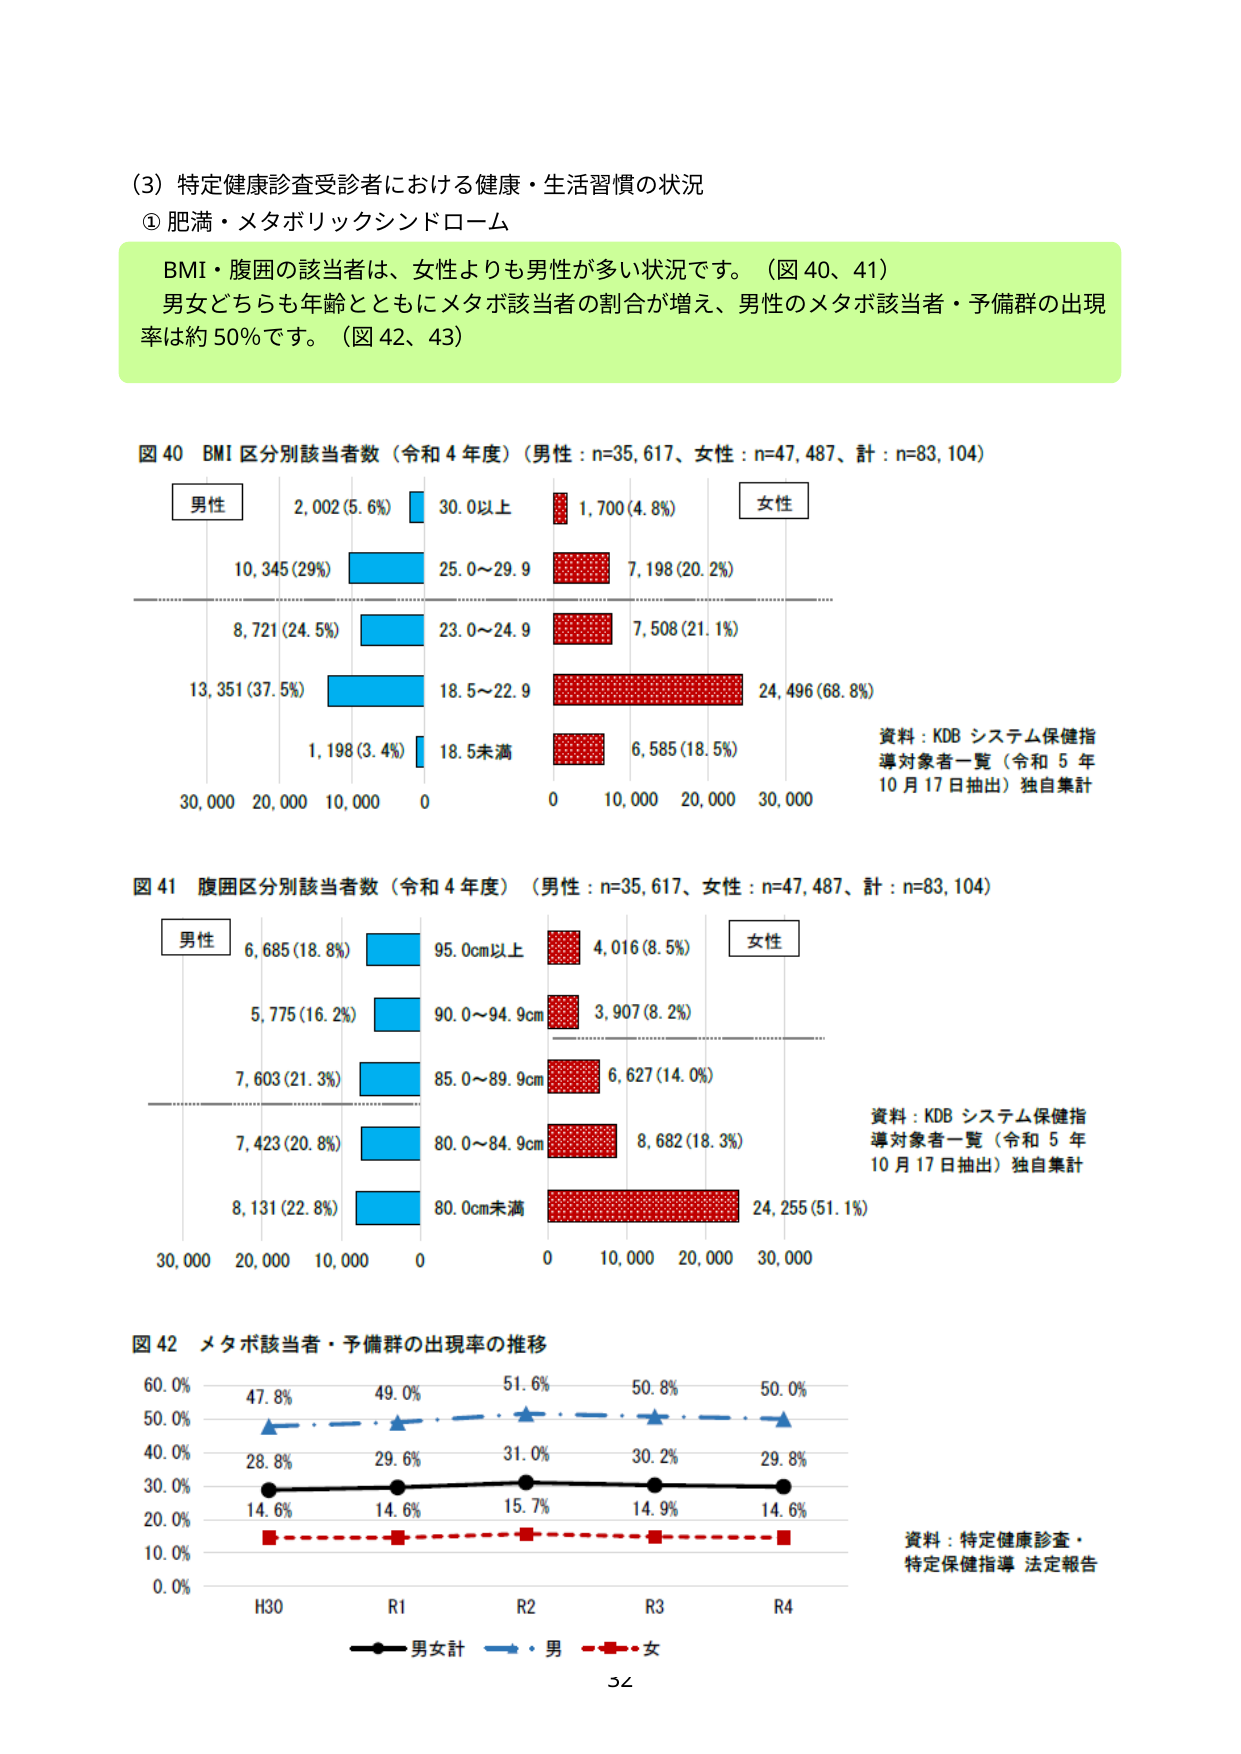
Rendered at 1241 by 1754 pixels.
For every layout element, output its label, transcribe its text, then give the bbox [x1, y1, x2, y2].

picture [118, 857, 1123, 1299]
text （3）特定健康診査受診者における健康・生活習慣の状況 [118, 164, 1122, 202]
text ① 肥満・メタボリックシンドローム [118, 202, 1122, 239]
picture [118, 428, 1123, 838]
picture [118, 1322, 1123, 1677]
